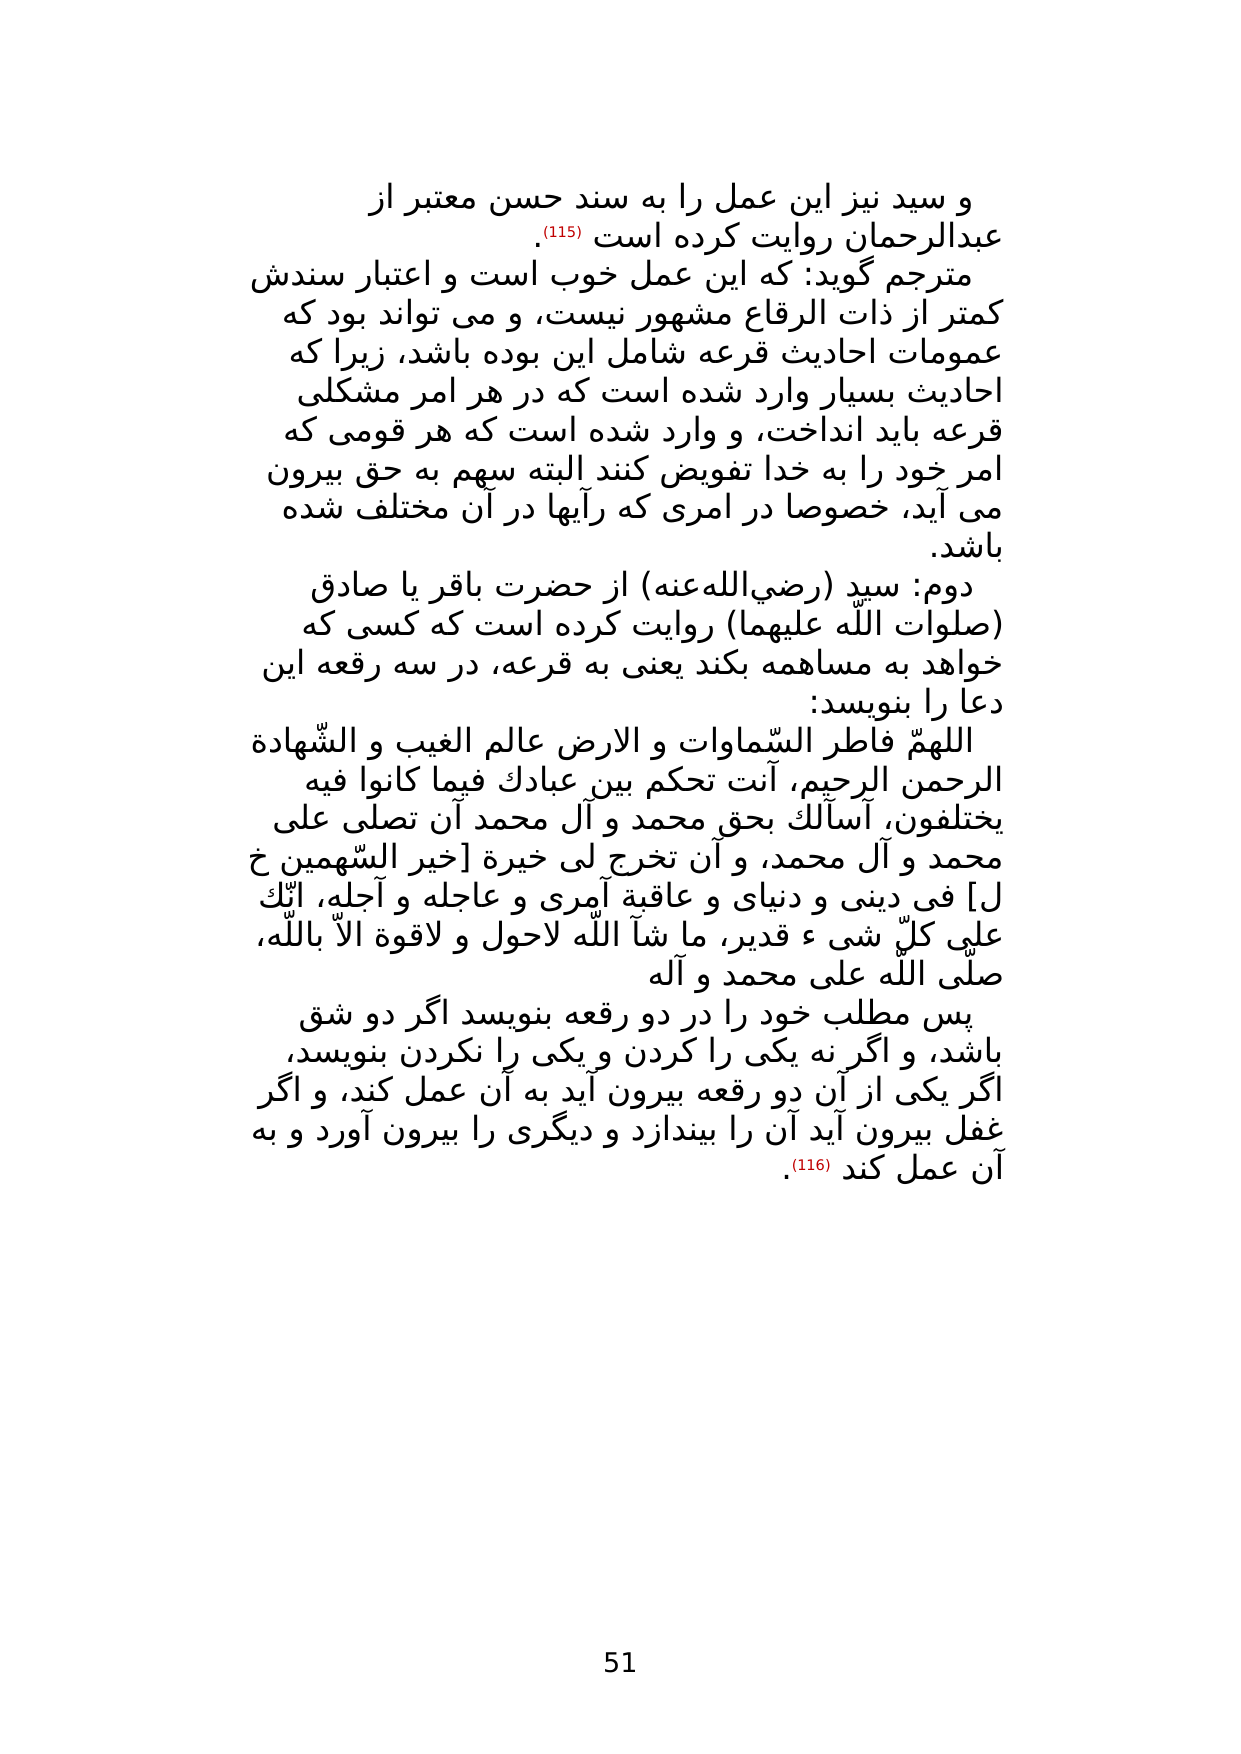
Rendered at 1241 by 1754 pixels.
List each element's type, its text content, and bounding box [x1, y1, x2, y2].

text اللهمّ فاطر السّماوات و الارض عالم الغيب و الشّهادة الرحمن الرحيم، آنت تحكم بين عبادك فيما كانوا فيه يختلفون، آسآلك بحق محمد و آل محمد آن تصلى على محمد و آل محمد، و آن تخرج لى خيرة [خير السّهمين خ ل] فى دينى و دنياى و عاقبة آمرى و عاجله و آجله، انّك على كلّ شى ء قدير، ما شآ اللّه لاحول و لاقوة الاّ باللّه، صلّى اللّه على محمد و آله [236, 721, 1004, 993]
text مترجم گويد: كه اين عمل خوب است و اعتبار سندش كمتر از ذات الرقاع مشهور نيست، و مى تواند بود كه عمومات احاديث قرعه شامل اين بوده باشد، زيرا كه احاديث بسيار وارد شده است كه در هر امر مشكلى قرعه بايد انداخت، و وارد شده است كه هر قومى كه امر خود را به خدا تفويض كنند البته سهم به حق بيرون مى آيد، خصوصا در امرى كه رآيها در آن مختلف شده باشد. [236, 255, 1004, 566]
text و سيد نيز اين عمل را به سند حسن معتبر از عبدالرحمان روايت كرده است (115). [236, 177, 1004, 255]
text پس مطلب خود را در دو رقعه بنويسد اگر دو شق باشد، و اگر نه يكى را كردن و يكى را نكردن بنويسد، اگر يكى از آن دو رقعه بيرون آيد به آن عمل كند، و اگر غفل بيرون آيد آن را بيندازد و ديگرى را بيرون آورد و به آن عمل كند (116). [236, 993, 1004, 1187]
text دوم: سيد (رضي‌الله‌عنه) از حضرت باقر يا صادق (صلوات اللّه عليهما) روايت كرده است كه كسى كه خواهد به مساهمه بكند يعنى به قرعه، در سه رقعه اين دعا را بنويسد: [236, 566, 1004, 721]
